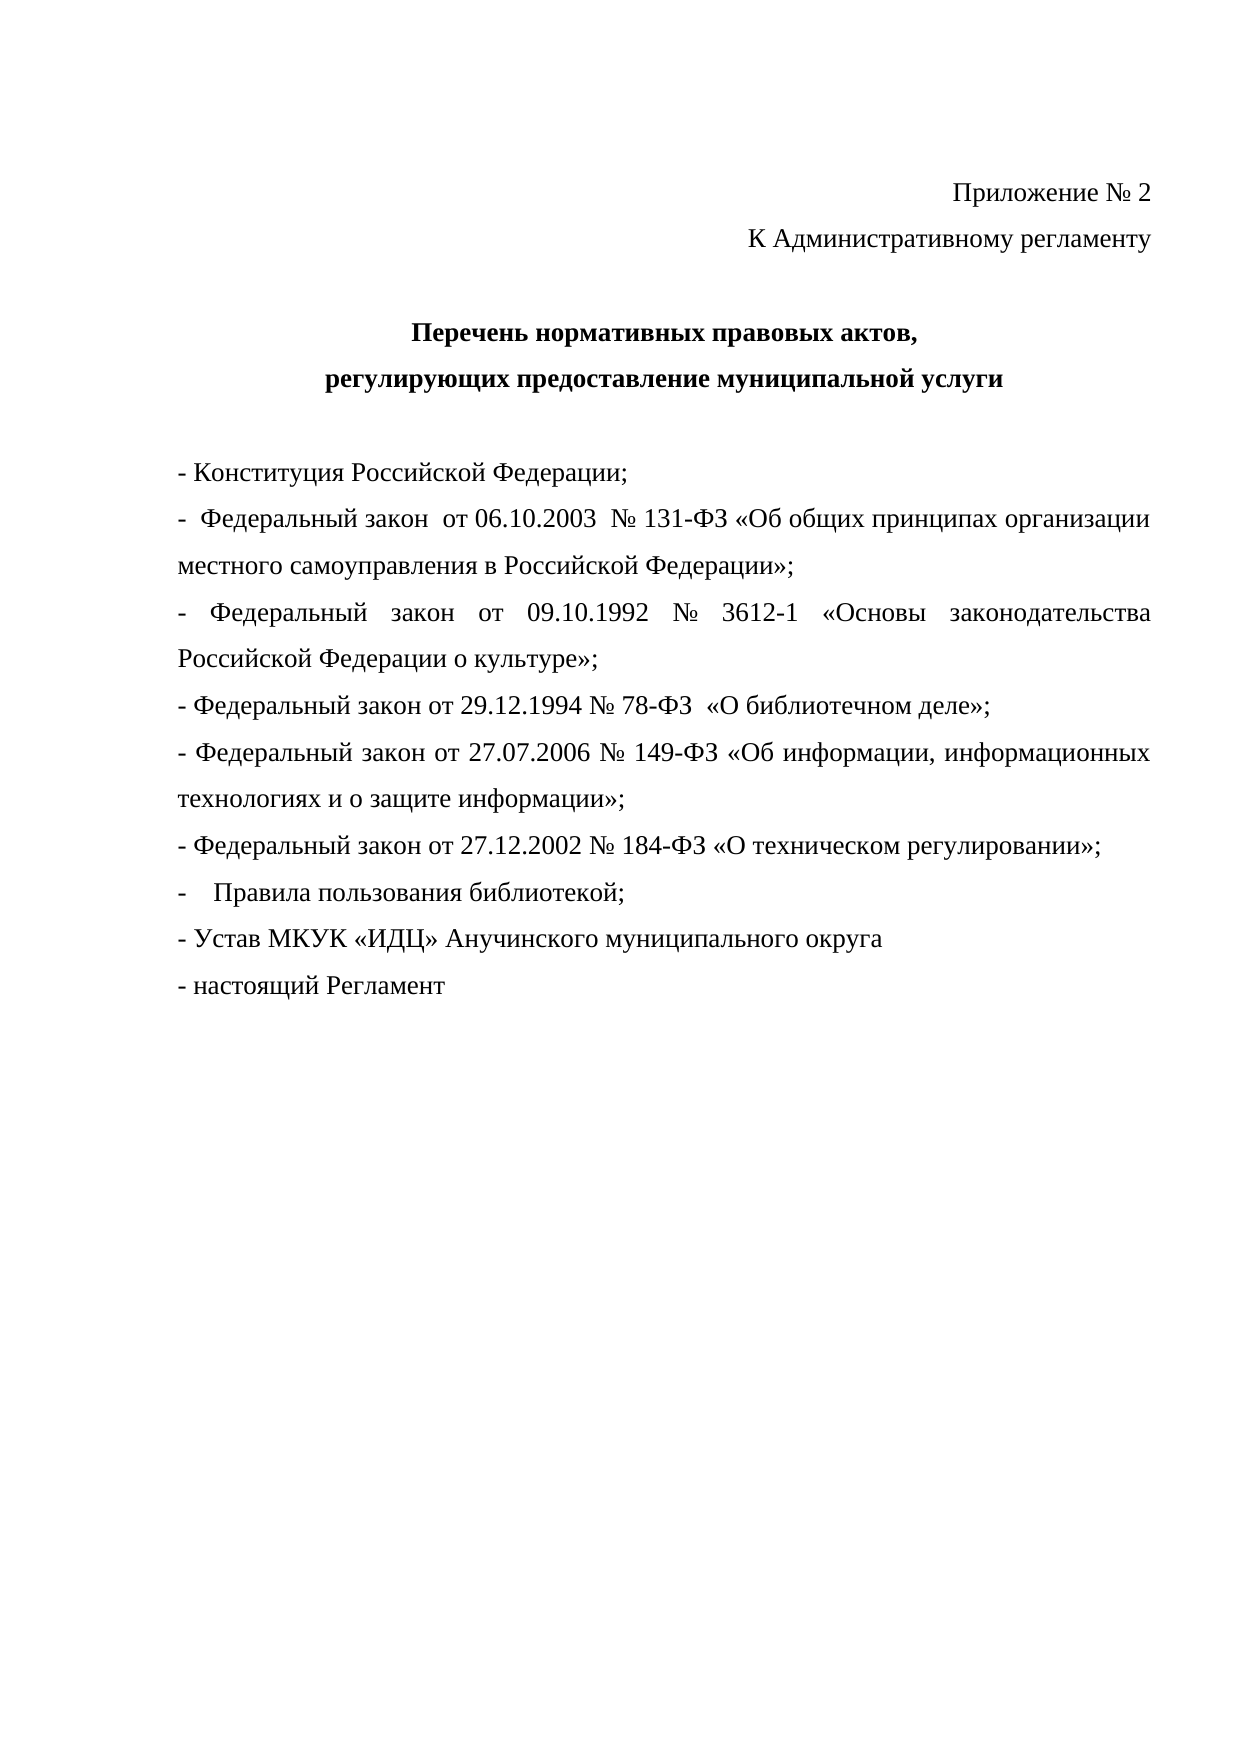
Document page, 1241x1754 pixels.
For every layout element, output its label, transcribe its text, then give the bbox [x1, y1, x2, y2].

text - Федеральный закон от 29.12.1994 № 78-ФЗ «О библиотечном деле»; [177, 689, 1152, 720]
text - Федеральный закон от 27.12.2002 № 184-ФЗ «О техническом регулировании»; [177, 829, 1152, 860]
text Приложение № 2 [177, 176, 1152, 207]
text К Административному регламенту [177, 222, 1152, 253]
text - Правила пользования библиотекой; [177, 876, 1152, 907]
text - Федеральный закон от 27.07.2006 № 149-ФЗ «Об информации, информационных технологиях и о защите информации»; [177, 736, 1152, 813]
text - Федеральный закон от 06.10.2003 № 131-ФЗ «Об общих принципах организации местного самоуправления в Российской Федерации»; [177, 502, 1152, 580]
text - настоящий Регламент [177, 969, 1152, 1000]
text регулирующих предоставление муниципальной услуги [177, 362, 1152, 393]
text - Устав МКУК «ИДЦ» Анучинского муниципального округа [177, 922, 1152, 953]
text Перечень нормативных правовых актов, [177, 316, 1152, 347]
text - Конституция Российской Федерации; [177, 456, 1152, 487]
text - Федеральный закон от 09.10.1992 № 3612-1 «Основы законодательства Российской Федерации о культуре»; [177, 596, 1152, 673]
